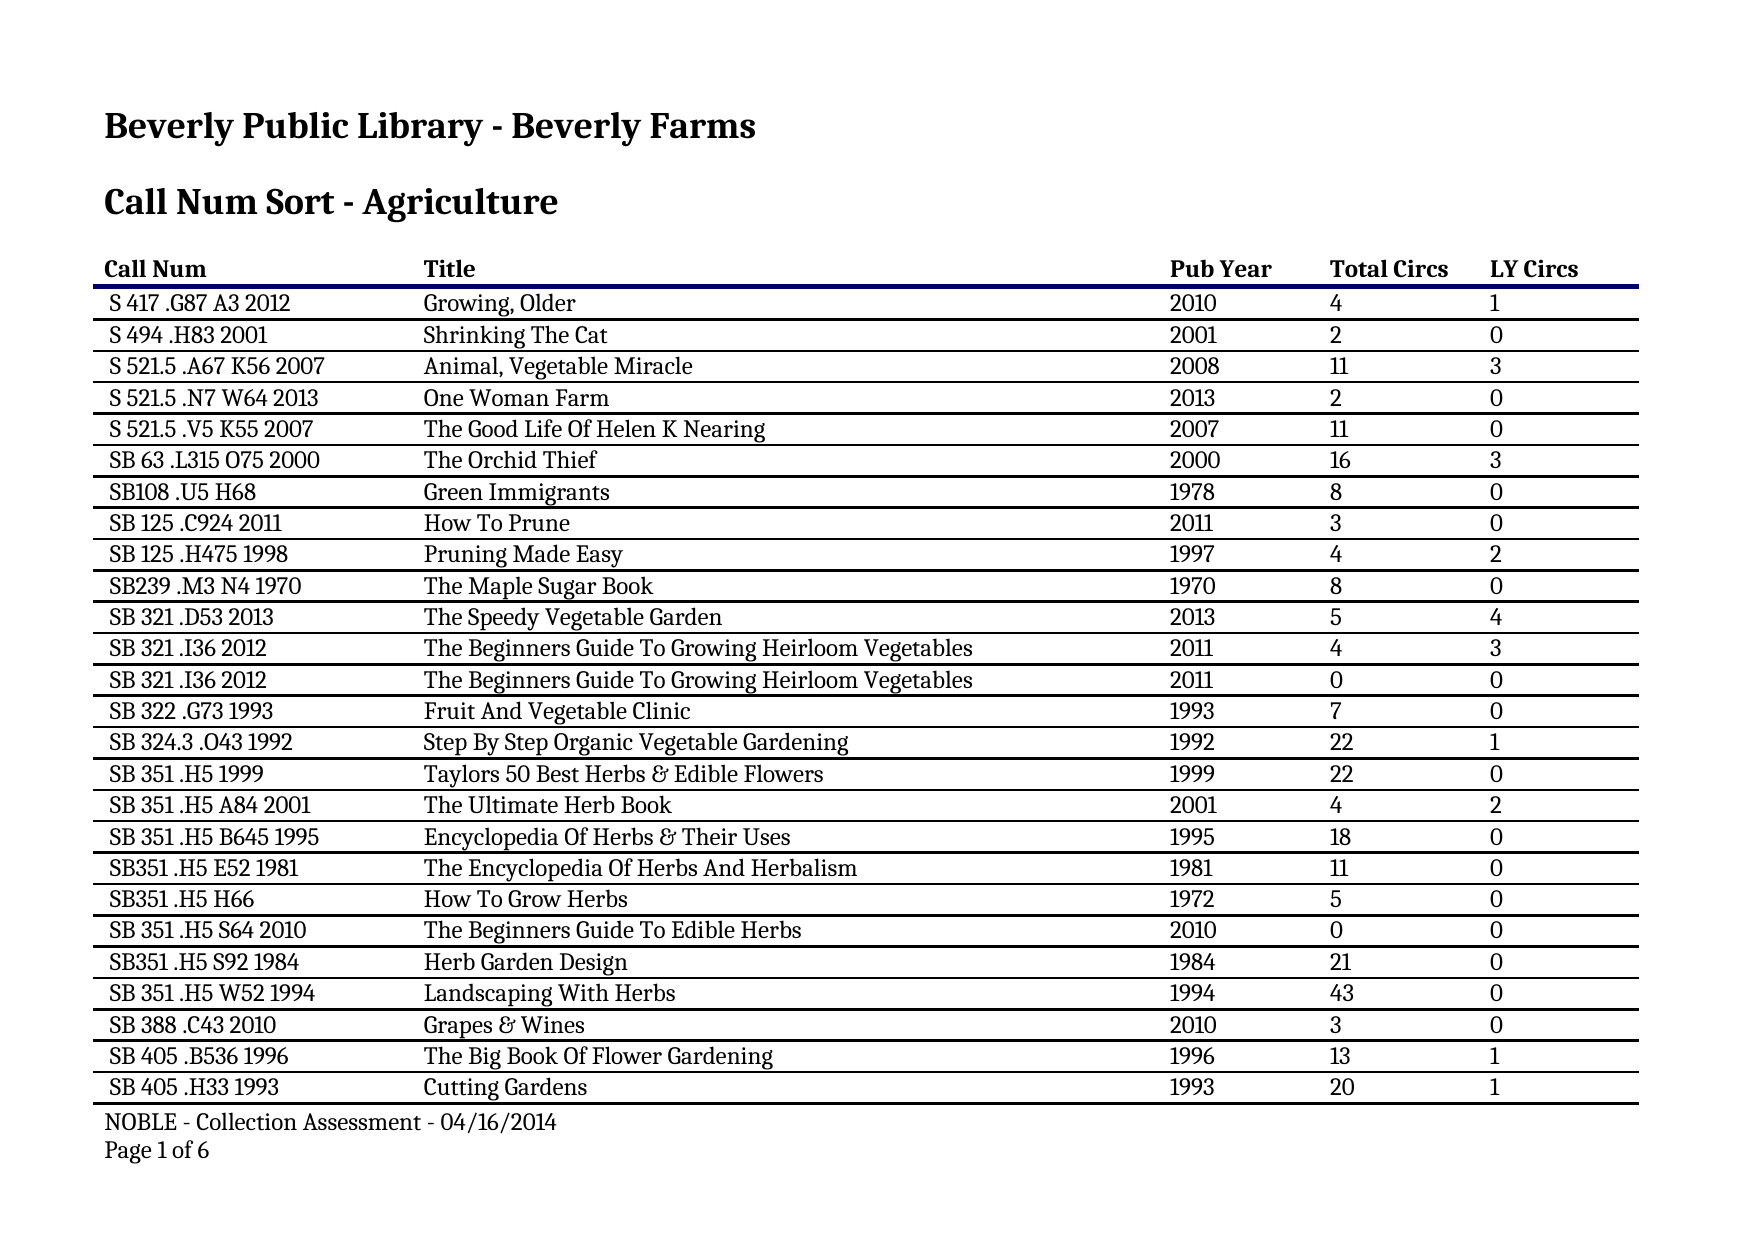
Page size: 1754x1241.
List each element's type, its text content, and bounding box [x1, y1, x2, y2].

text Call Num Sort - Agriculture [104, 181, 1650, 224]
table_cell Cutting Gardens [413, 1073, 1159, 1102]
table_cell 3 [1479, 446, 1638, 475]
table_header Title [413, 255, 1159, 284]
table_cell 2008 [1159, 352, 1319, 381]
table_cell 2010 [1159, 289, 1319, 318]
table_cell The Good Life Of Helen K Nearing [413, 415, 1159, 443]
table_cell SB 321 .D53 2013 [93, 603, 412, 632]
table_cell SB 405 .B536 1996 [93, 1042, 412, 1071]
table_cell 2001 [1159, 321, 1319, 349]
table_cell 0 [1479, 321, 1638, 349]
table_cell SB 405 .H33 1993 [93, 1073, 412, 1102]
table_cell Encyclopedia Of Herbs & Their Uses [413, 822, 1159, 851]
table_cell 21 [1319, 948, 1478, 977]
text Beverly Public Library - Beverly Farms [104, 105, 1650, 148]
table_cell 1999 [1159, 760, 1319, 788]
table_cell One Woman Farm [413, 383, 1159, 412]
table_cell SB 351 .H5 1999 [93, 760, 412, 788]
table_cell SB351 .H5 H66 [93, 885, 412, 914]
table_cell Landscaping With Herbs [413, 979, 1159, 1008]
table_cell 1970 [1159, 572, 1319, 600]
table_cell Green Immigrants [413, 478, 1159, 506]
table_cell 22 [1319, 760, 1478, 788]
table_cell 1 [1479, 728, 1638, 757]
table_cell The Speedy Vegetable Garden [413, 603, 1159, 632]
table_cell 8 [1319, 478, 1478, 506]
table_cell Fruit And Vegetable Clinic [413, 697, 1159, 726]
table_cell 16 [1319, 446, 1478, 475]
table_cell 1993 [1159, 1073, 1319, 1102]
table_cell Herb Garden Design [413, 948, 1159, 977]
table_cell Animal, Vegetable Miracle [413, 352, 1159, 381]
table_cell 0 [1479, 666, 1638, 694]
table_cell SB 351 .H5 A84 2001 [93, 791, 412, 820]
table_cell SB 63 .L315 O75 2000 [93, 446, 412, 475]
table_cell 0 [1319, 917, 1478, 945]
table_cell SB 322 .G73 1993 [93, 697, 412, 726]
table_cell 2013 [1159, 383, 1319, 412]
table_cell 2 [1479, 540, 1638, 569]
table_cell 0 [1479, 917, 1638, 945]
table_cell 0 [1479, 854, 1638, 882]
table_cell 0 [1479, 979, 1638, 1008]
table_cell S 417 .G87 A3 2012 [93, 289, 412, 318]
table_cell SB 351 .H5 S64 2010 [93, 917, 412, 945]
table_cell 1994 [1159, 979, 1319, 1008]
table_cell The Big Book Of Flower Gardening [413, 1042, 1159, 1071]
table_cell The Beginners Guide To Edible Herbs [413, 917, 1159, 945]
table_cell SB108 .U5 H68 [93, 478, 412, 506]
table_cell 2001 [1159, 791, 1319, 820]
table_cell S 521.5 .N7 W64 2013 [93, 383, 412, 412]
table_cell 1972 [1159, 885, 1319, 914]
table_header Call Num [93, 255, 412, 284]
table_cell 7 [1319, 697, 1478, 726]
table_cell SB 388 .C43 2010 [93, 1011, 412, 1039]
table_cell How To Grow Herbs [413, 885, 1159, 914]
table_cell 4 [1319, 289, 1478, 318]
table_cell 1 [1479, 289, 1638, 318]
table_cell SB239 .M3 N4 1970 [93, 572, 412, 600]
table_cell 0 [1479, 885, 1638, 914]
table_cell 18 [1319, 822, 1478, 851]
table_cell 0 [1319, 666, 1478, 694]
table_cell SB351 .H5 S92 1984 [93, 948, 412, 977]
table_cell 2007 [1159, 415, 1319, 443]
table_cell 0 [1479, 948, 1638, 977]
table_cell SB 125 .C924 2011 [93, 509, 412, 538]
table_cell 3 [1479, 352, 1638, 381]
table_cell 4 [1319, 791, 1478, 820]
table_cell S 494 .H83 2001 [93, 321, 412, 349]
table_cell 2011 [1159, 634, 1319, 663]
table_cell 0 [1479, 478, 1638, 506]
table_cell 2000 [1159, 446, 1319, 475]
table_cell 2011 [1159, 509, 1319, 538]
table_cell The Ultimate Herb Book [413, 791, 1159, 820]
table_cell 11 [1319, 854, 1478, 882]
table_cell 11 [1319, 352, 1478, 381]
table_cell 2 [1319, 321, 1478, 349]
table_cell 1996 [1159, 1042, 1319, 1071]
table_cell The Beginners Guide To Growing Heirloom Vegetables [413, 634, 1159, 663]
table_cell 0 [1479, 509, 1638, 538]
table_cell The Orchid Thief [413, 446, 1159, 475]
table_cell S 521.5 .A67 K56 2007 [93, 352, 412, 381]
table_cell 1 [1479, 1042, 1638, 1071]
table_cell 0 [1479, 572, 1638, 600]
table_cell 1992 [1159, 728, 1319, 757]
table_cell SB 321 .I36 2012 [93, 666, 412, 694]
table_cell 5 [1319, 885, 1478, 914]
table_cell Taylors 50 Best Herbs & Edible Flowers [413, 760, 1159, 788]
table_cell SB351 .H5 E52 1981 [93, 854, 412, 882]
table_cell The Encyclopedia Of Herbs And Herbalism [413, 854, 1159, 882]
table_cell Grapes & Wines [413, 1011, 1159, 1039]
table_cell 0 [1479, 383, 1638, 412]
table_cell 5 [1319, 603, 1478, 632]
table_cell 1995 [1159, 822, 1319, 851]
table_cell 1984 [1159, 948, 1319, 977]
table_cell 2 [1479, 791, 1638, 820]
table_cell 11 [1319, 415, 1478, 443]
table_cell 0 [1479, 760, 1638, 788]
table_cell The Maple Sugar Book [413, 572, 1159, 600]
table_cell 3 [1319, 1011, 1478, 1039]
table_cell SB 125 .H475 1998 [93, 540, 412, 569]
table_cell 1997 [1159, 540, 1319, 569]
table_cell 1981 [1159, 854, 1319, 882]
table_cell 2010 [1159, 1011, 1319, 1039]
table_cell 2 [1319, 383, 1478, 412]
table_cell Shrinking The Cat [413, 321, 1159, 349]
table_cell 3 [1479, 634, 1638, 663]
table_header LY Circs [1479, 255, 1638, 284]
table_cell SB 351 .H5 B645 1995 [93, 822, 412, 851]
table_cell 2010 [1159, 917, 1319, 945]
table_header Total Circs [1319, 255, 1478, 284]
table_header Pub Year [1159, 255, 1319, 284]
table_cell Step By Step Organic Vegetable Gardening [413, 728, 1159, 757]
table_cell 1993 [1159, 697, 1319, 726]
table_cell 2013 [1159, 603, 1319, 632]
table_cell 13 [1319, 1042, 1478, 1071]
table_cell S 521.5 .V5 K55 2007 [93, 415, 412, 443]
table_cell Growing, Older [413, 289, 1159, 318]
table_cell 4 [1319, 540, 1478, 569]
table_cell 3 [1319, 509, 1478, 538]
table_cell 8 [1319, 572, 1478, 600]
table_cell Pruning Made Easy [413, 540, 1159, 569]
table_cell SB 324.3 .O43 1992 [93, 728, 412, 757]
table_cell 22 [1319, 728, 1478, 757]
table_cell How To Prune [413, 509, 1159, 538]
table_cell 2011 [1159, 666, 1319, 694]
table_cell 20 [1319, 1073, 1478, 1102]
table_cell 4 [1479, 603, 1638, 632]
table_cell 4 [1319, 634, 1478, 663]
table_cell 43 [1319, 979, 1478, 1008]
table_cell 1 [1479, 1073, 1638, 1102]
table_cell 1978 [1159, 478, 1319, 506]
table_cell 0 [1479, 697, 1638, 726]
table_cell 0 [1479, 822, 1638, 851]
table_cell The Beginners Guide To Growing Heirloom Vegetables [413, 666, 1159, 694]
table_cell SB 351 .H5 W52 1994 [93, 979, 412, 1008]
table_cell 0 [1479, 1011, 1638, 1039]
table_cell SB 321 .I36 2012 [93, 634, 412, 663]
table_cell 0 [1479, 415, 1638, 443]
